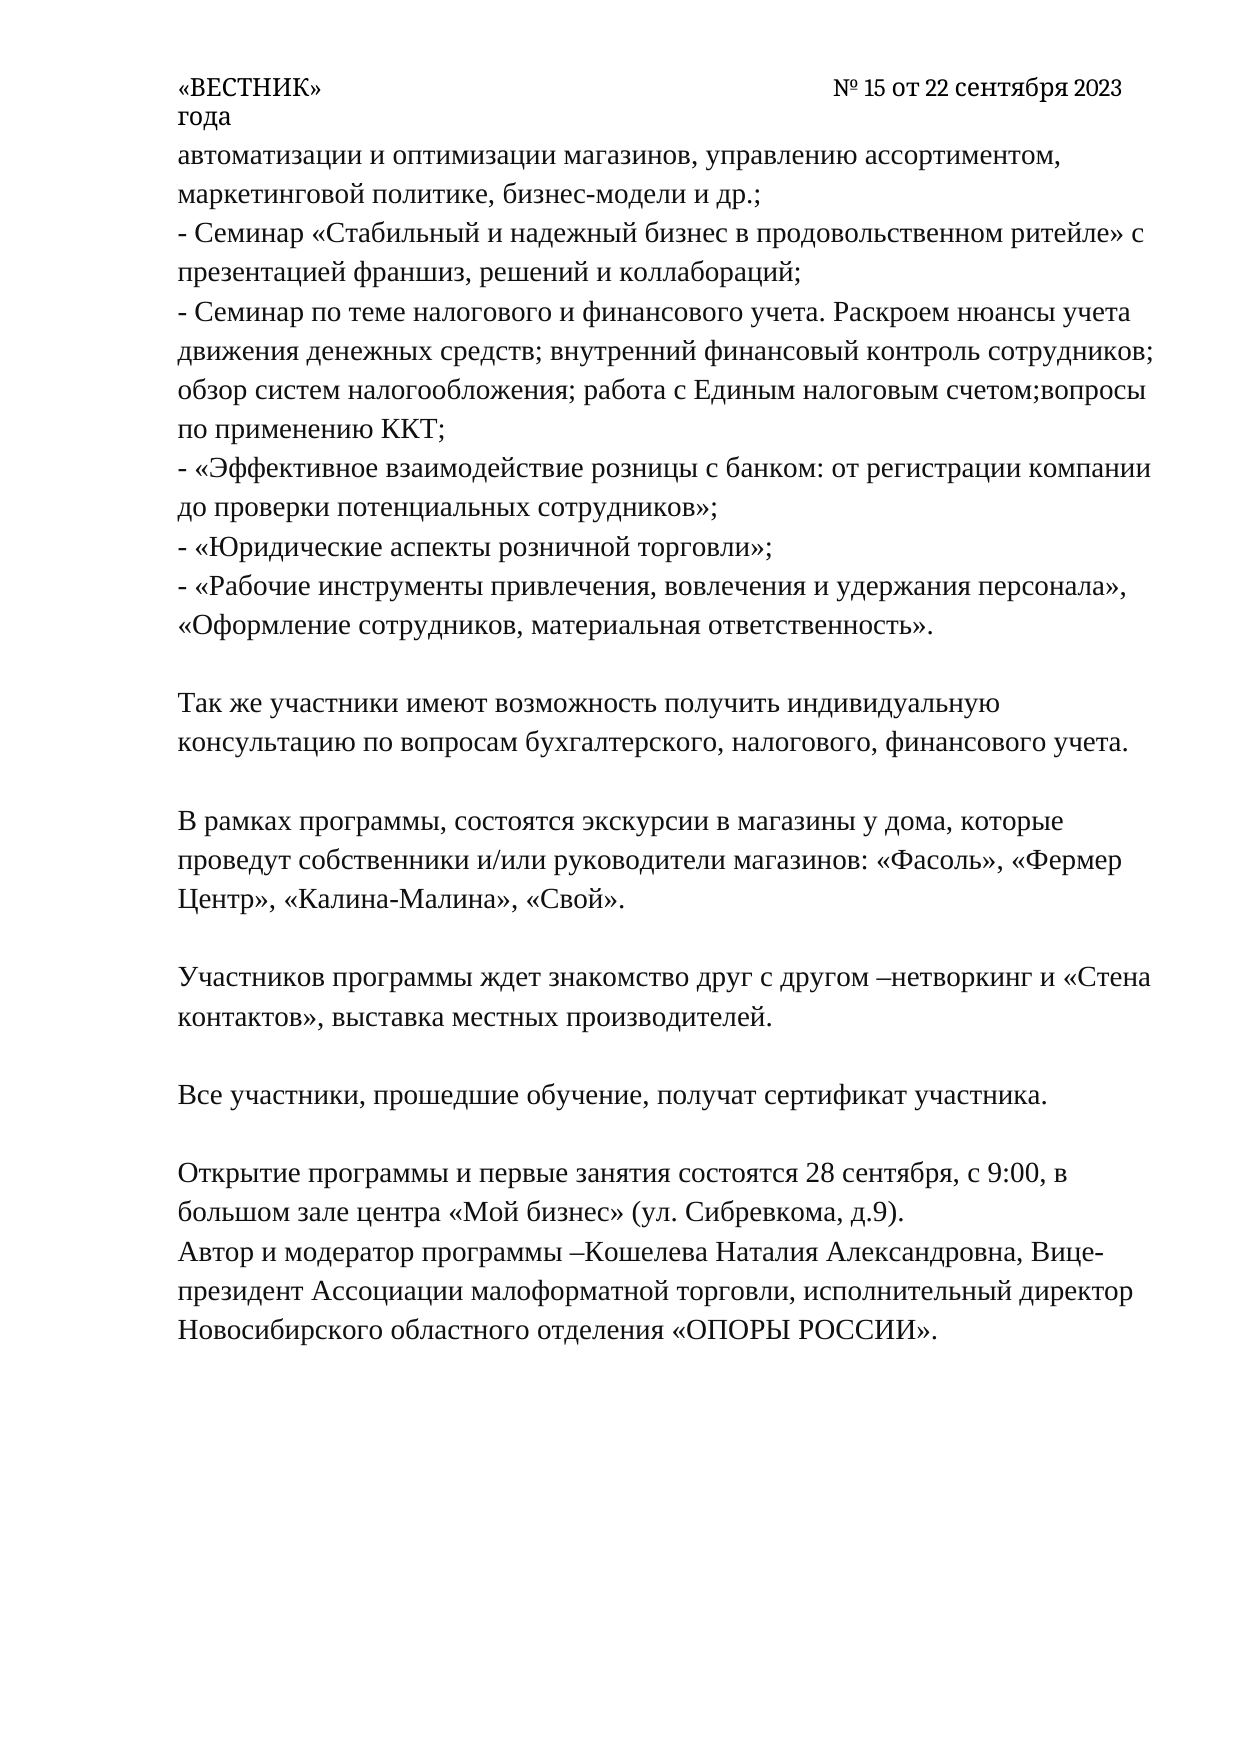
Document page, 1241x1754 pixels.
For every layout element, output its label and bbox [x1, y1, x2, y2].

text [177, 131, 1181, 1346]
